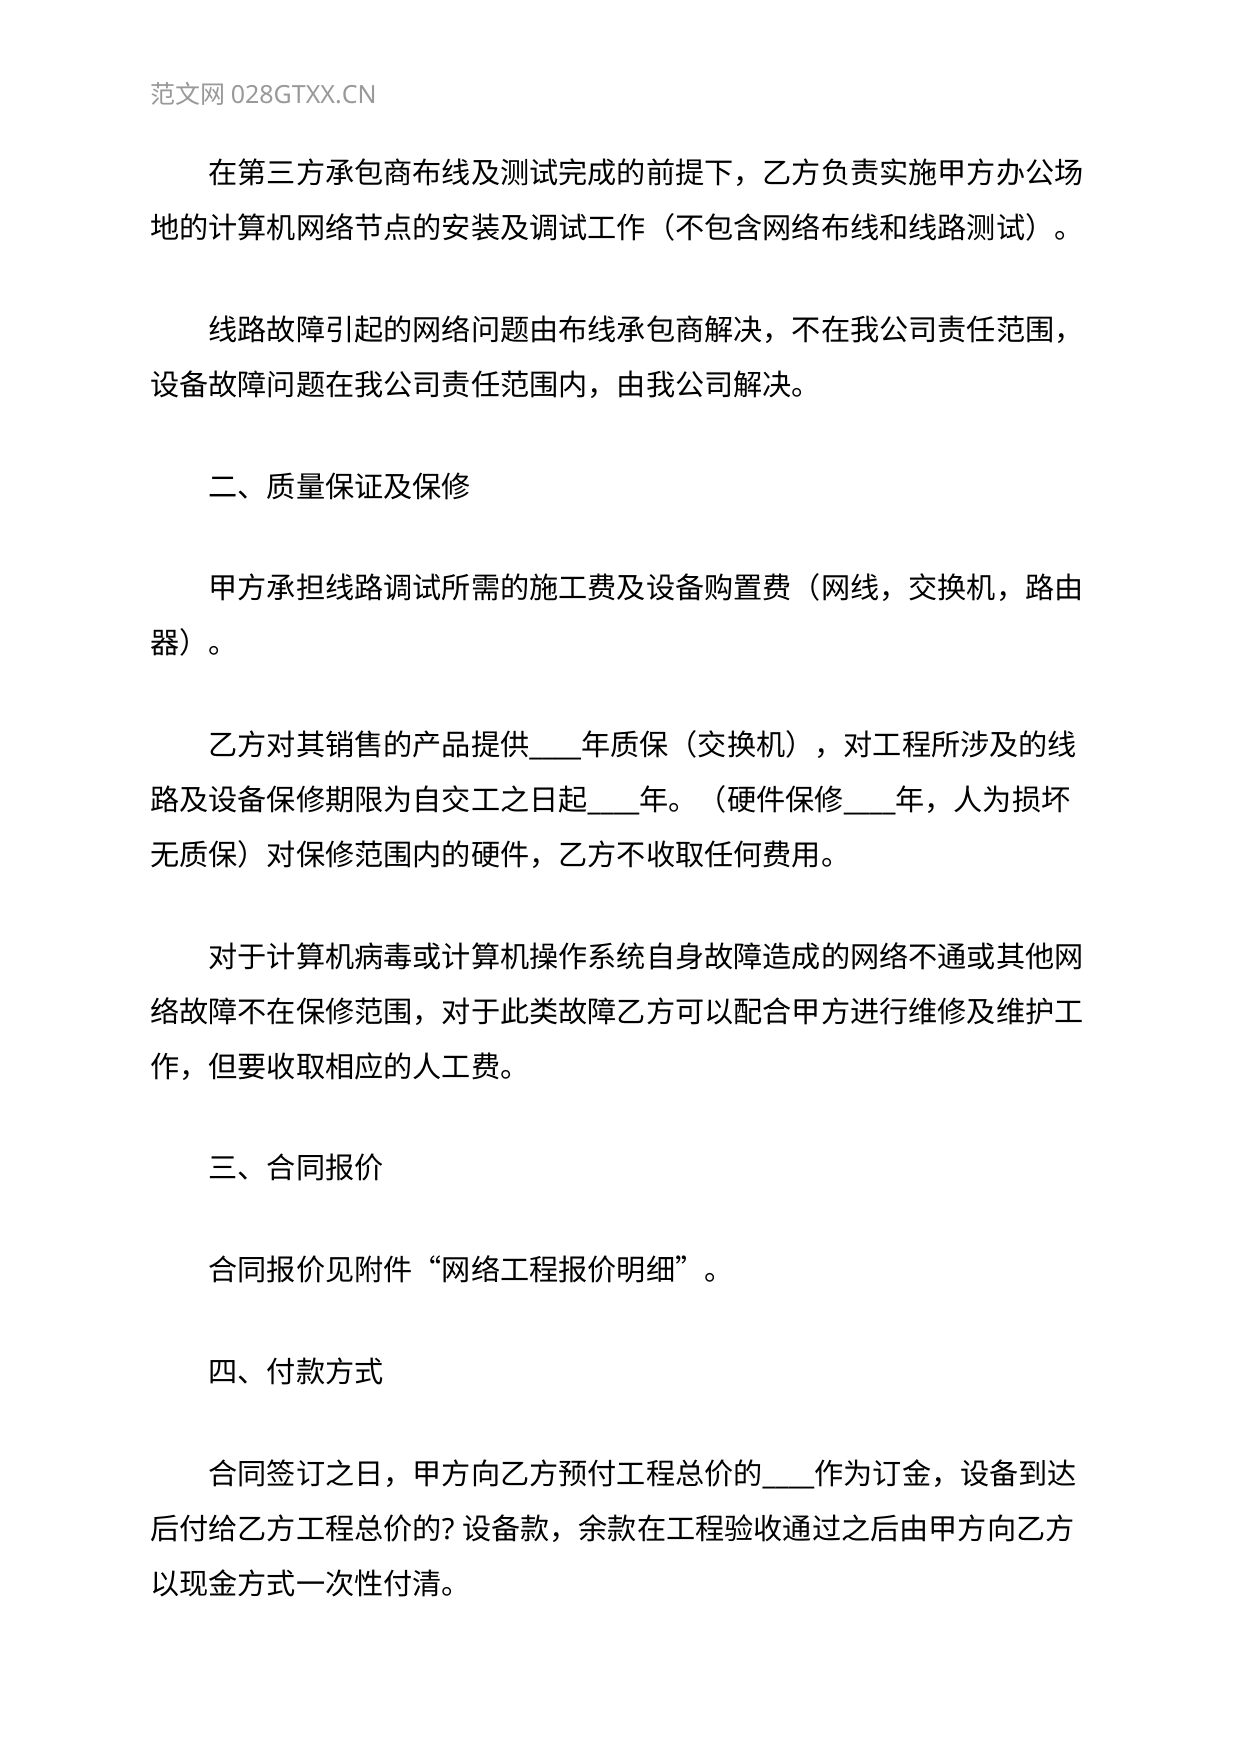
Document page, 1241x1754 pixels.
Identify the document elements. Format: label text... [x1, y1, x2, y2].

text 在第三方承包商布线及测试完成的前提下，乙方负责实施甲方办公场地的计算机网络节点的安装及调试工作（不包含网络布线和线路测试）。 [150, 150, 1090, 247]
text 三、合同报价 [150, 1145, 1090, 1187]
text 乙方对其销售的产品提供____年质保（交换机），对工程所涉及的线路及设备保修期限为自交工之日起____年。（硬件保修____年，人为损坏无质保）对保修范围内的硬件，乙方不收取任何费用。 [150, 722, 1090, 874]
text 对于计算机病毒或计算机操作系统自身故障造成的网络不通或其他网络故障不在保修范围，对于此类故障乙方可以配合甲方进行维修及维护工作，但要收取相应的人工费。 [150, 933, 1090, 1086]
text 二、质量保证及保修 [150, 463, 1090, 506]
text 合同签订之日，甲方向乙方预付工程总价的____作为订金，设备到达后付给乙方工程总价的? 设备款，余款在工程验收通过之后由甲方向乙方以现金方式一次性付清。 [150, 1450, 1090, 1603]
text 甲方承担线路调试所需的施工费及设备购置费（网线，交换机，路由器）。 [150, 565, 1090, 662]
text 四、付款方式 [150, 1349, 1090, 1391]
text 线路故障引起的网络问题由布线承包商解决，不在我公司责任范围，设备故障问题在我公司责任范围内，由我公司解决。 [150, 307, 1090, 404]
text 合同报价见附件“网络工程报价明细”。 [150, 1247, 1090, 1289]
